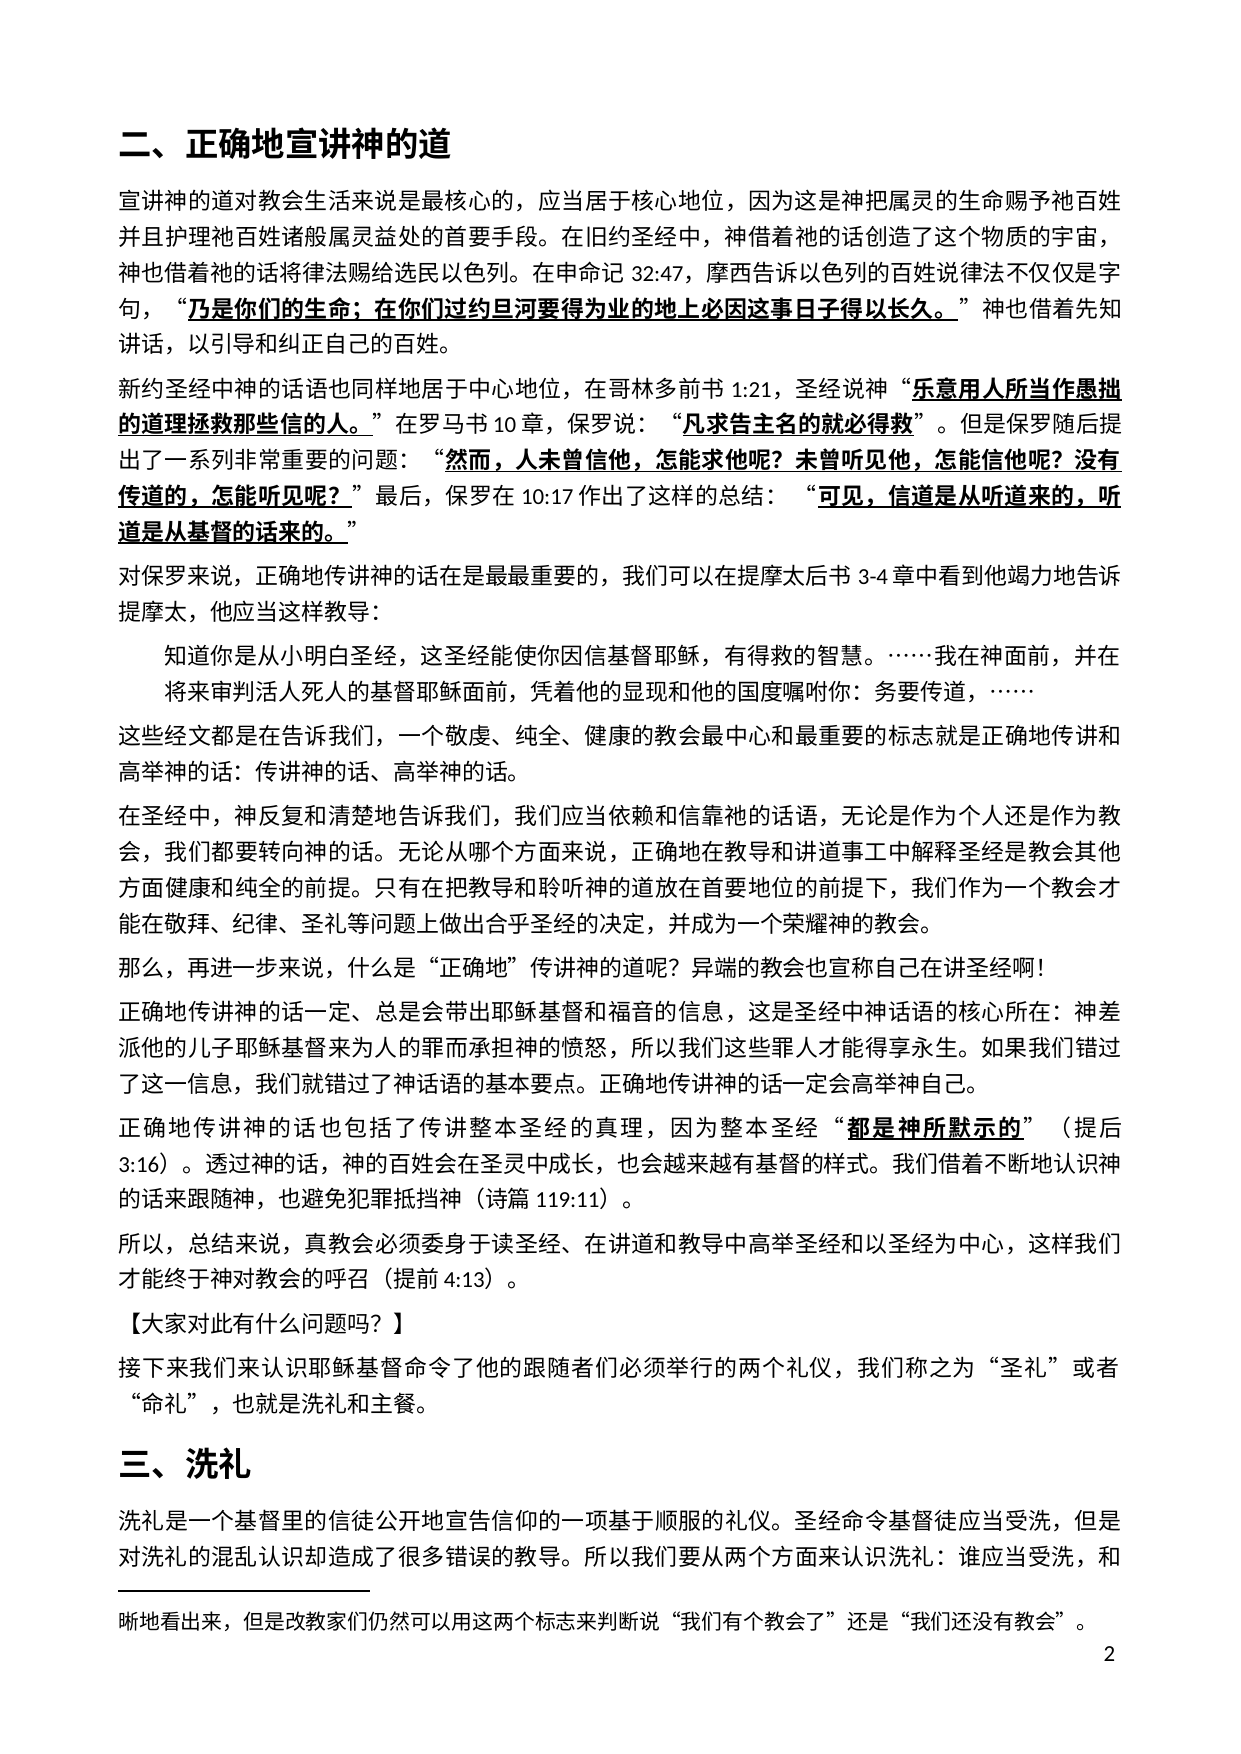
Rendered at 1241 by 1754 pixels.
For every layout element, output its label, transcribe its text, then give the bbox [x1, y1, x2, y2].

subtitle 三、洗礼 [118, 1438, 1122, 1486]
text 宣讲神的道对教会生活来说是最核心的，应当居于核心地位，因为这是神把属灵的生命赐予祂百姓并且护理祂百姓诸般属灵益处的首要手段。在旧约圣经中，神借着祂的话创造了这个物质的宇宙，神也借着祂的话将律法赐给选民以色列。在申命记32:47，摩西告诉以色列的百姓说律法不仅仅是字句，“乃是你们的生命；在你们过约旦河要得为业的地上必因这事日子得以长久。”神也借着先知讲话，以引导和纠正自己的百姓。 [118, 183, 1122, 359]
text 所以，总结来说，真教会必须委身于读圣经、在讲道和教导中高举圣经和以圣经为中心，这样我们才能终于神对教会的呼召（提前4:13）。 [118, 1226, 1122, 1294]
text 正确地传讲神的话一定、总是会带出耶稣基督和福音的信息，这是圣经中神话语的核心所在：神差派他的儿子耶稣基督来为人的罪而承担神的愤怒，所以我们这些罪人才能得享永生。如果我们错过了这一信息，我们就错过了神话语的基本要点。正确地传讲神的话一定会高举神自己。 [118, 994, 1122, 1099]
text 接下来我们来认识耶稣基督命令了他的跟随者们必须举行的两个礼仪，我们称之为“圣礼”或者“命礼”，也就是洗礼和主餐。 [118, 1350, 1122, 1419]
subtitle 二、正确地宣讲神的道 [118, 118, 1122, 166]
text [118, 1503, 1122, 1572]
text 这些经文都是在告诉我们，一个敬虔、纯全、健康的教会最中心和最重要的标志就是正确地传讲和高举神的话：传讲神的话、高举神的话。 [118, 718, 1122, 787]
text 对保罗来说，正确地传讲神的话在是最最重要的，我们可以在提摩太后书3-4章中看到他竭力地告诉提摩太，他应当这样教导： [118, 558, 1122, 627]
text 在圣经中，神反复和清楚地告诉我们，我们应当依赖和信靠祂的话语，无论是作为个人还是作为教会，我们都要转向神的话。无论从哪个方面来说，正确地在教导和讲道事工中解释圣经是教会其他方面健康和纯全的前提。只有在把教导和聆听神的道放在首要地位的前提下，我们作为一个教会才能在敬拜、纪律、圣礼等问题上做出合乎圣经的决定，并成为一个荣耀神的教会。 [118, 798, 1122, 939]
text 正确地传讲神的话也包括了传讲整本圣经的真理，因为整本圣经“都是神所默示的”（提后3:16）。透过神的话，神的百姓会在圣灵中成长，也会越来越有基督的样式。我们借着不断地认识神的话来跟随神，也避免犯罪抵挡神（诗篇119:11）。 [118, 1110, 1122, 1214]
text 知道你是从小明白圣经，这圣经能使你因信基督耶稣，有得救的智慧。……我在神面前，并在将来审判活人死人的基督耶稣面前，凭着他的显现和他的国度嘱咐你：务要传道，…… [164, 638, 1122, 707]
text 那么，再进一步来说，什么是“正确地”传讲神的道呢？异端的教会也宣称自己在讲圣经啊！ [118, 950, 1122, 983]
text 【大家对此有什么问题吗？】 [118, 1306, 1122, 1339]
text 新约圣经中神的话语也同样地居于中心地位，在哥林多前书1:21，圣经说神“乐意用人所当作愚拙的道理拯救那些信的人。”在罗马书10章，保罗说：“凡求告主名的就必得救”。但是保罗随后提出了一系列非常重要的问题：“然而，人未曾信他，怎能求他呢？未曾听见他，怎能信他呢？没有传道的，怎能听见呢？”最后，保罗在10:17作出了这样的总结： “可见，信道是从听道来的，听道是从基督的话来的。” [118, 371, 1122, 547]
